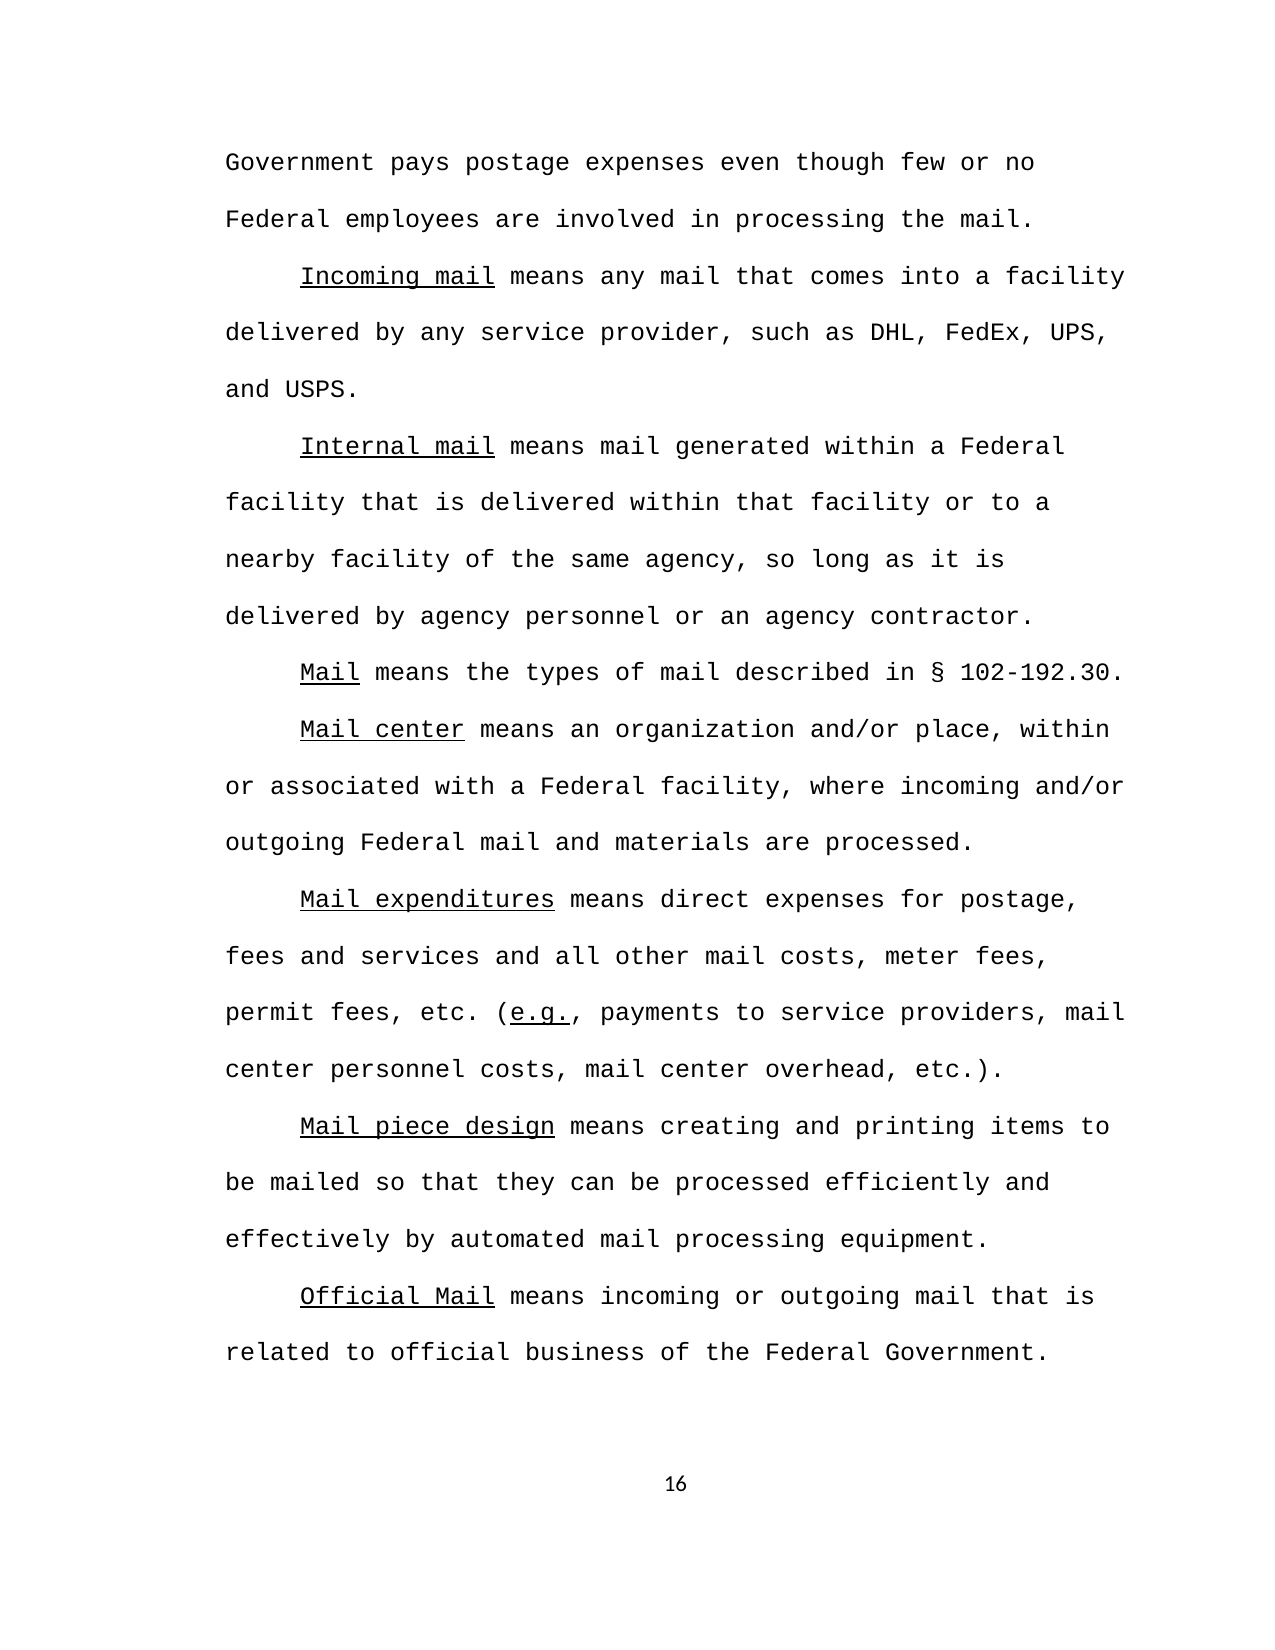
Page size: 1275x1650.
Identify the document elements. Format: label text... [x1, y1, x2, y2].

text Mail expenditures means direct expenses for postage, fees and services and all other mail costs, meter fees, permit fees, etc. (e.g., payments to service providers, mail center personnel costs, mail center overhead, etc.). [225, 887, 1125, 1085]
text Official Mail means incoming or outgoing mail that is related to official business of the Federal Government. [225, 1283, 1125, 1368]
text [225, 150, 1125, 235]
text Incoming mail means any mail that comes into a facility delivered by any service provider, such as DHL, FedEx, UPS, and USPS. [225, 263, 1125, 405]
text Internal mail means mail generated within a Federal facility that is delivered within that facility or to a nearby facility of the same agency, so long as it is delivered by agency personnel or an agency contractor. [225, 433, 1125, 632]
text Mail center means an organization and/or place, within or associated with a Federal facility, where incoming and/or outgoing Federal mail and materials are processed. [225, 717, 1125, 858]
text Mail means the types of mail described in § 102-192.30. [225, 660, 1125, 688]
text Mail piece design means creating and printing items to be mailed so that they can be processed efficiently and effectively by automated mail processing equipment. [225, 1113, 1125, 1255]
